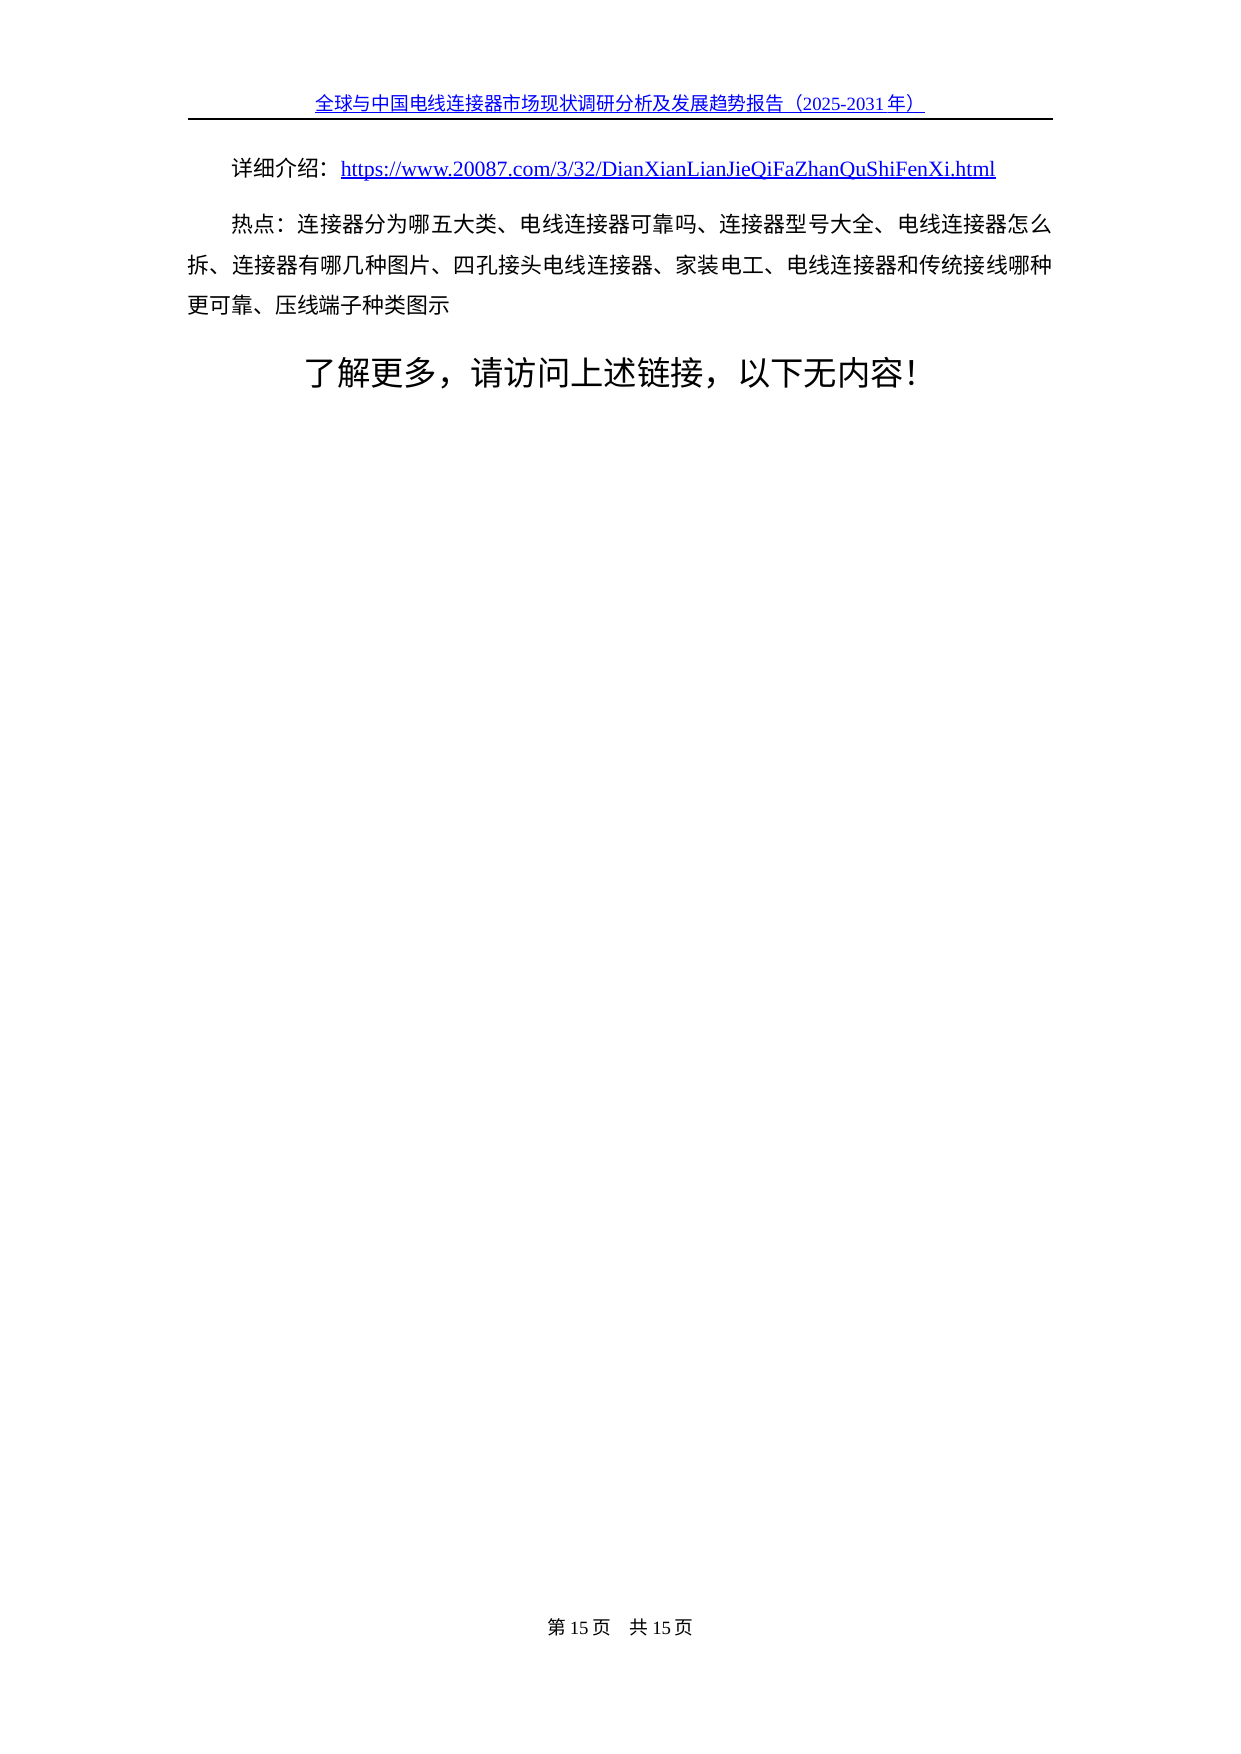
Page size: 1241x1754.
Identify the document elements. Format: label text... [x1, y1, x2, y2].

title 了解更多，请访问上述链接，以下无内容！ [187, 338, 1053, 403]
text 详细介绍：https://www.20087.com/3/32/DianXianLianJieQiFaZhanQuShiFenXi.html [187, 150, 1053, 183]
text 热点：连接器分为哪五大类、电线连接器可靠吗、连接器型号大全、电线连接器怎么拆、连接器有哪几种图片、四孔接头电线连接器、家装电工、电线连接器和传统接线哪种更可靠、压线端子种类图示 [187, 207, 1053, 321]
